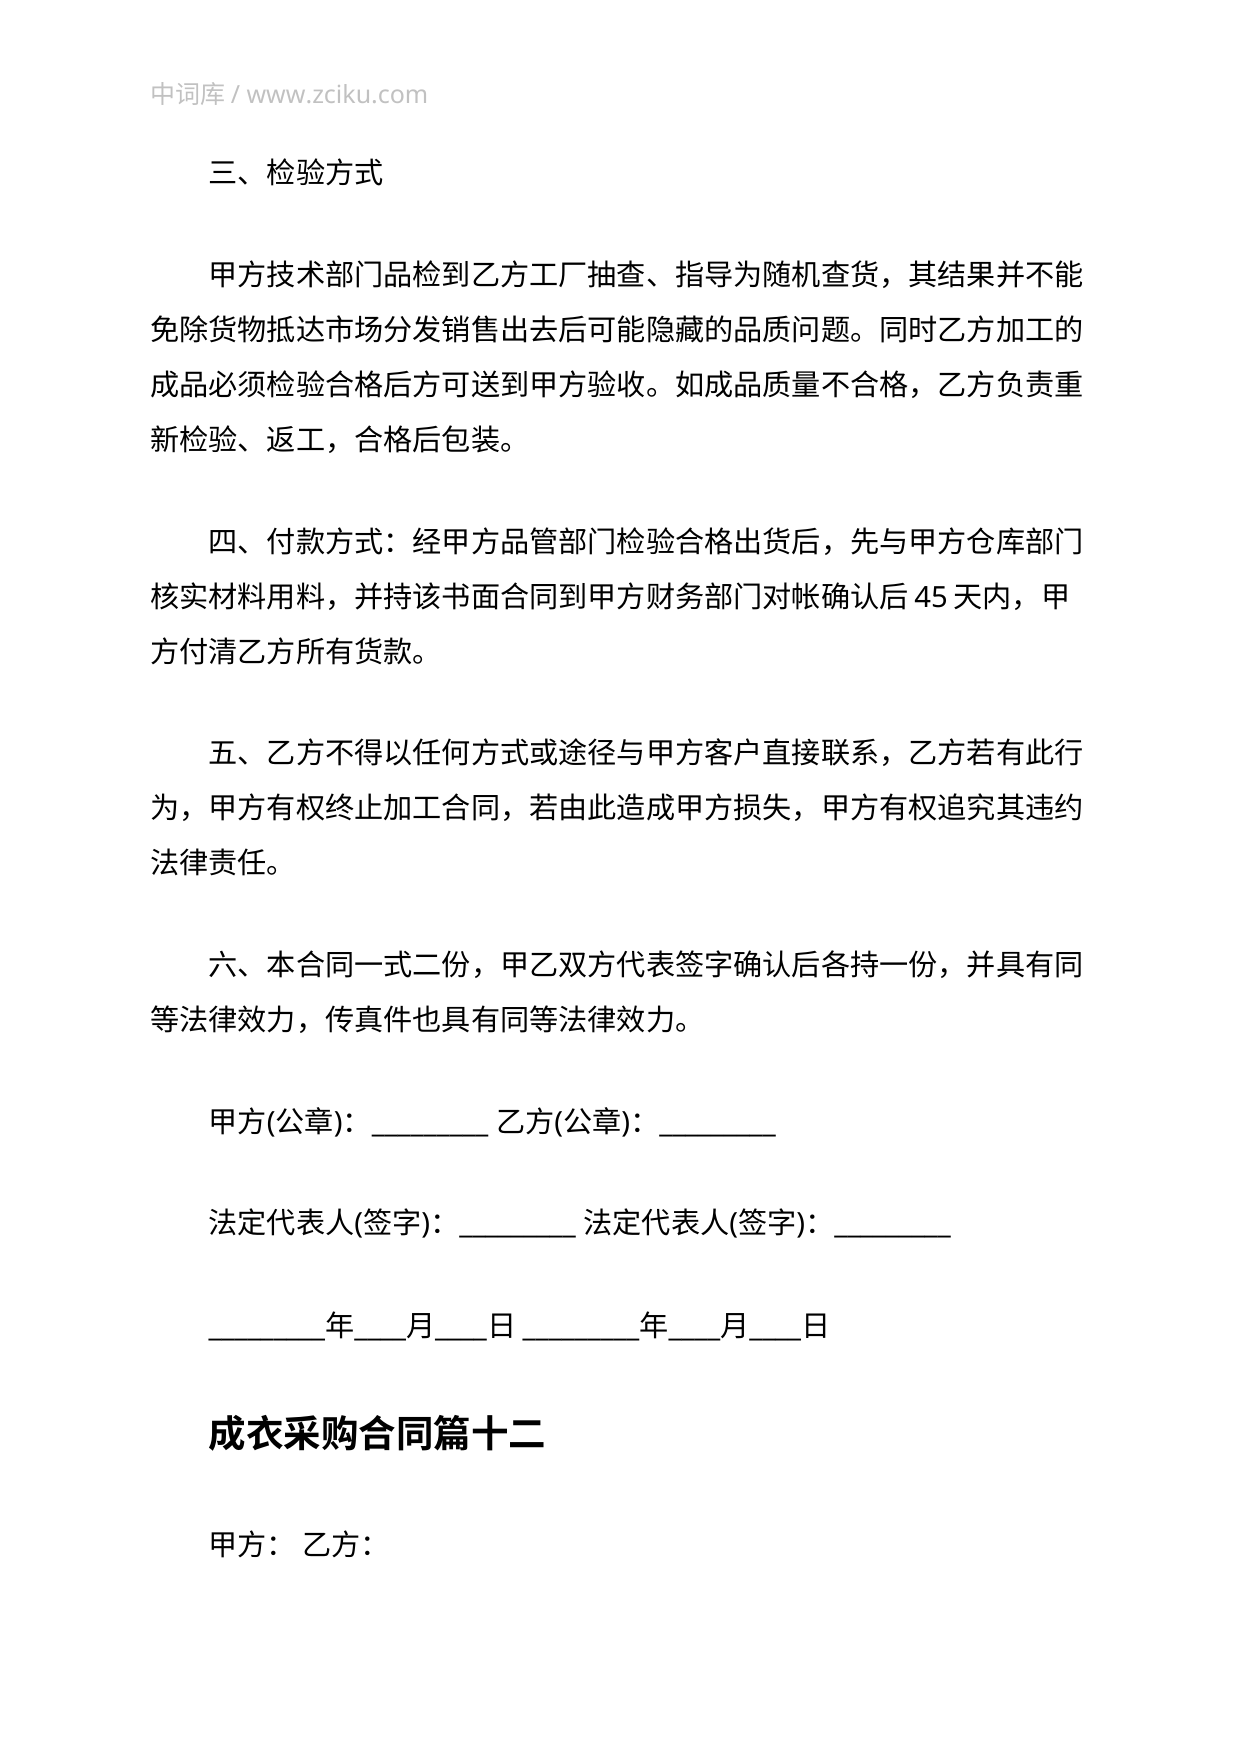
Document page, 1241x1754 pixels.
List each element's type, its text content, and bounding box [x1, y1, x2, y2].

text 三、检验方式 [150, 150, 1090, 192]
text 甲方技术部门品检到乙方工厂抽查、指导为随机查货，其结果并不能免除货物抵达市场分发销售出去后可能隐藏的品质问题。同时乙方加工的成品必须检验合格后方可送到甲方验收。如成品质量不合格，乙方负责重新检验、返工，合格后包装。 [150, 252, 1090, 459]
text _________年____月____日 _________年____月____日 [150, 1302, 1090, 1344]
text 四、付款方式：经甲方品管部门检验合格出货后，先与甲方仓库部门核实材料用料，并持该书面合同到甲方财务部门对帐确认后45天内，甲方付清乙方所有货款。 [150, 518, 1090, 670]
text 甲方： 乙方： [150, 1521, 1090, 1564]
text 甲方(公章)：_________ 乙方(公章)：_________ [150, 1098, 1090, 1141]
text 五、乙方不得以任何方式或途径与甲方客户直接联系，乙方若有此行为，甲方有权终止加工合同，若由此造成甲方损失，甲方有权追究其违约法律责任。 [150, 730, 1090, 882]
text 六、本合同一式二份，甲乙双方代表签字确认后各持一份，并具有同等法律效力，传真件也具有同等法律效力。 [150, 941, 1090, 1039]
text 成衣采购合同篇十二 [150, 1404, 1090, 1458]
text 法定代表人(签字)：_________ 法定代表人(签字)：_________ [150, 1200, 1090, 1242]
